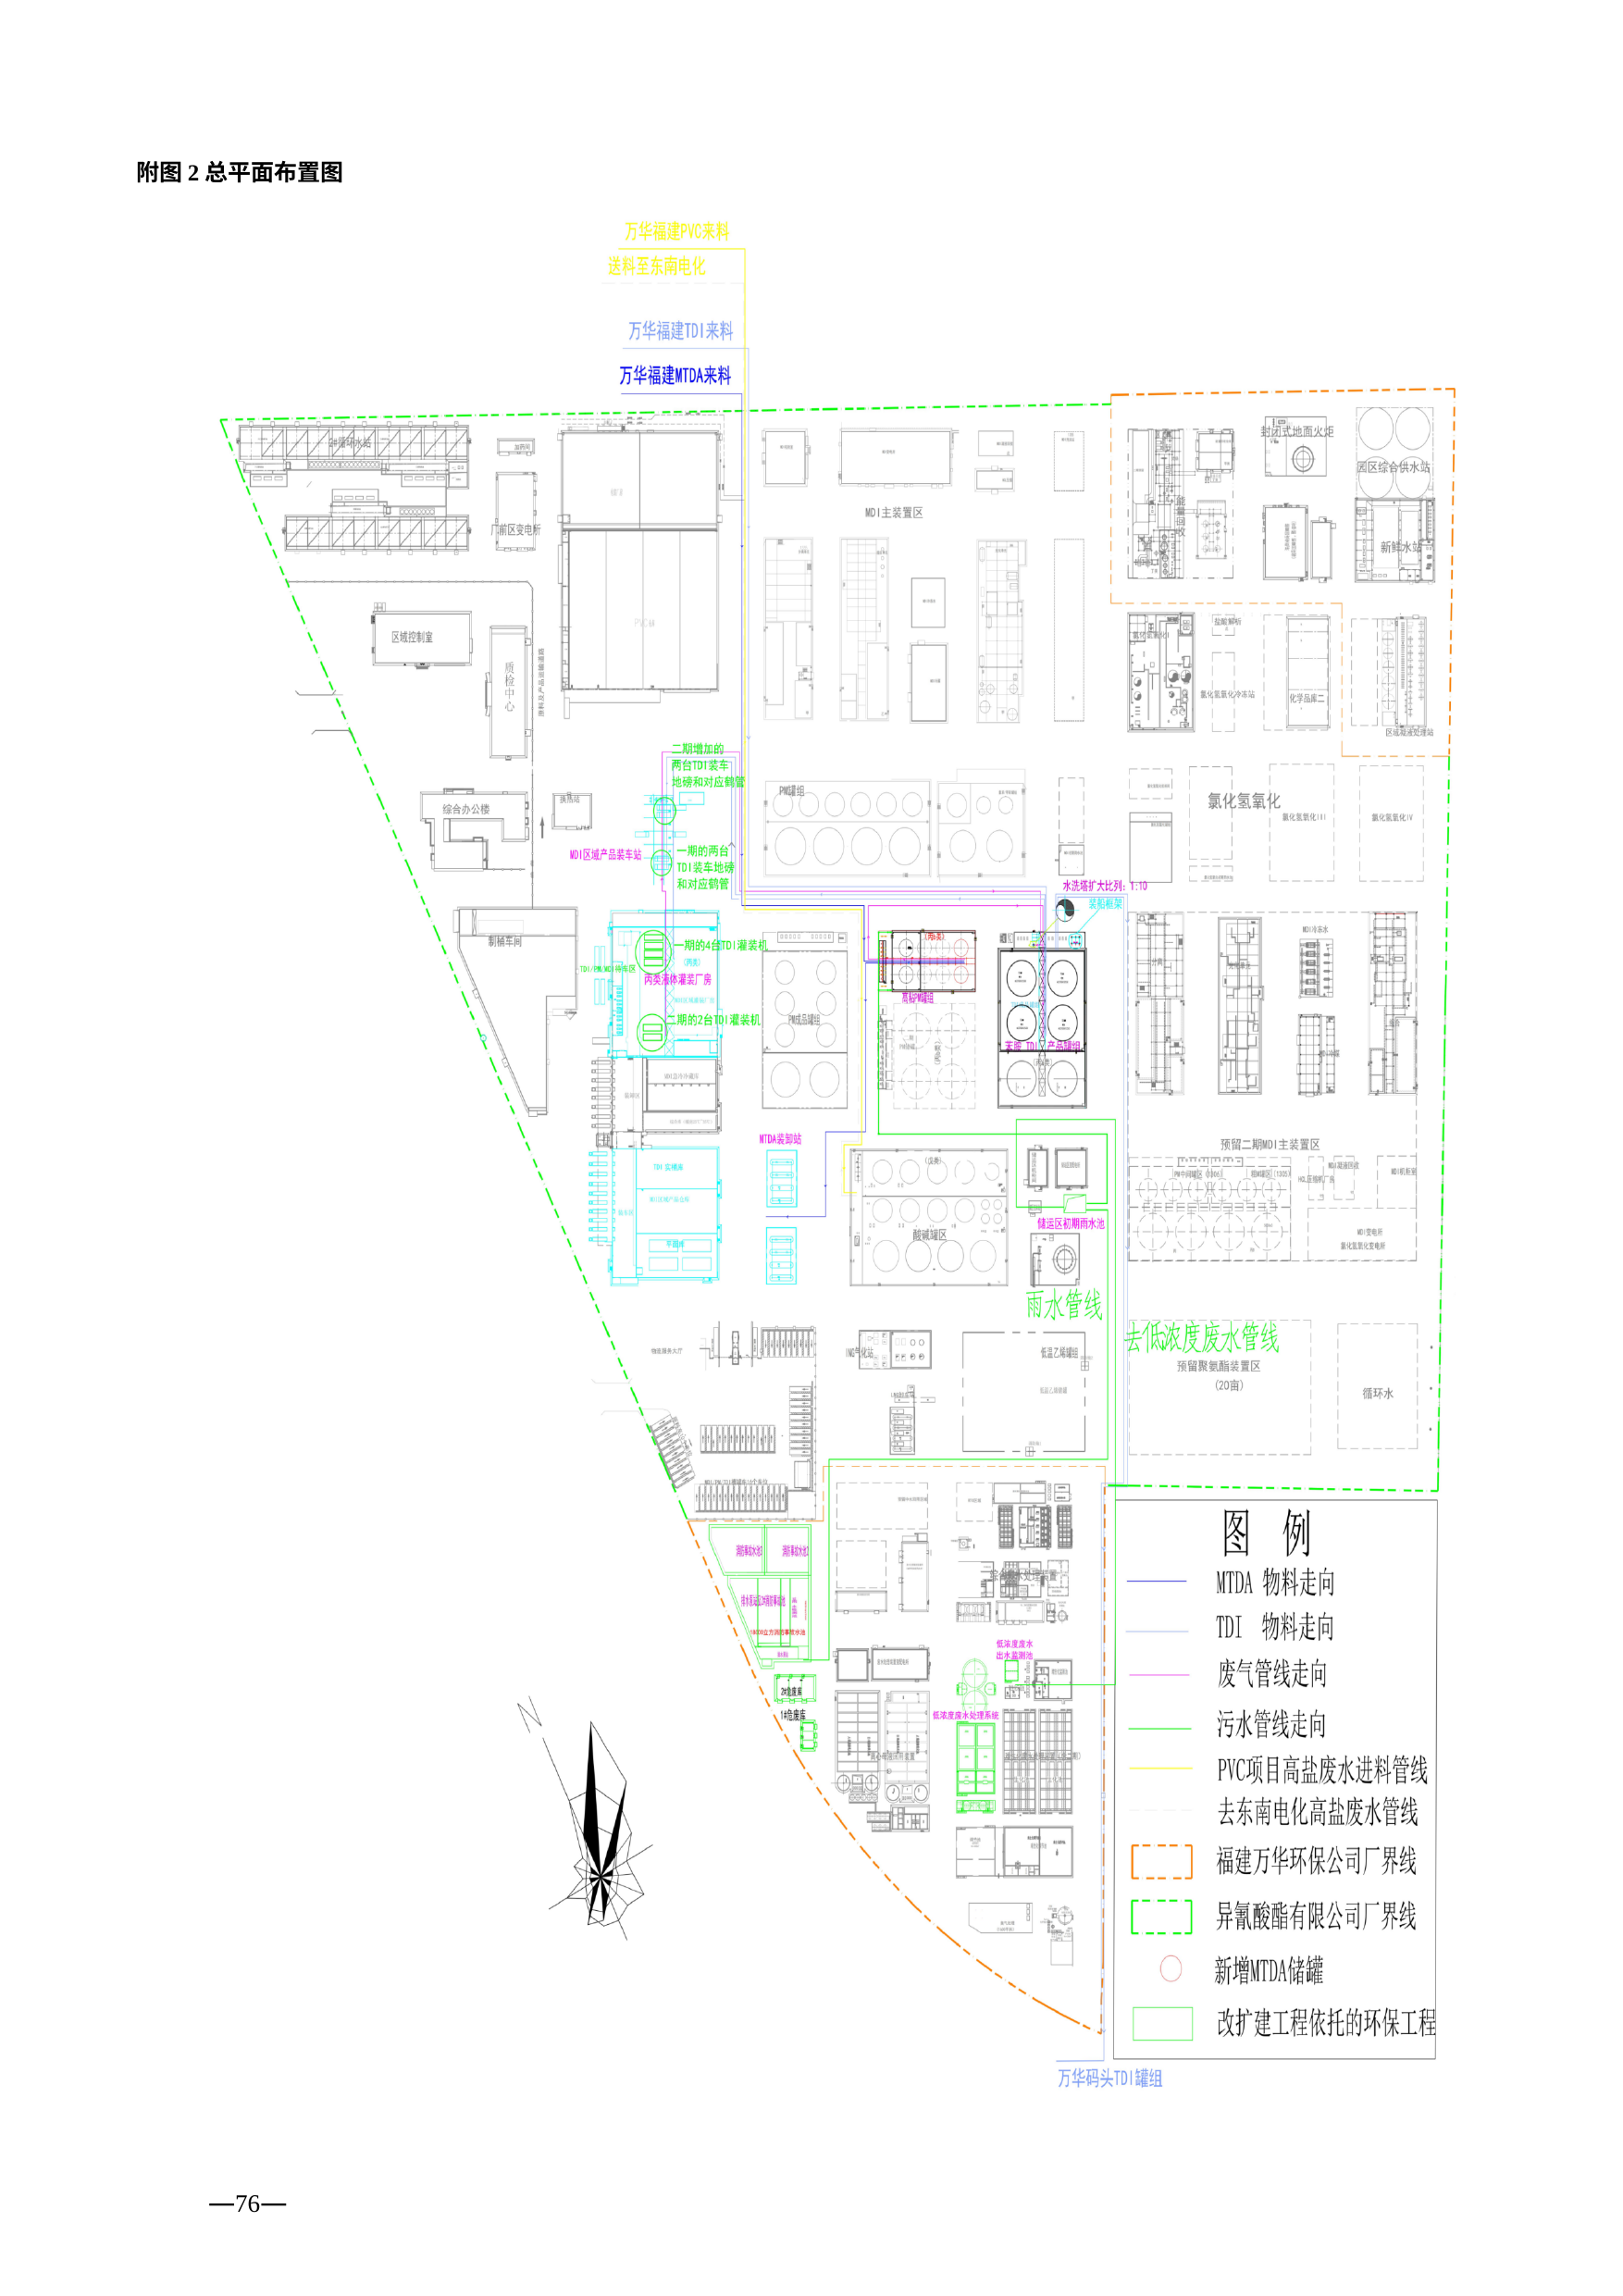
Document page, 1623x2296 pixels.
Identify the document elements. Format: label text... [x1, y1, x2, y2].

text 附图2 总平面布置图 [137, 154, 1486, 187]
picture [136, 198, 1483, 2104]
